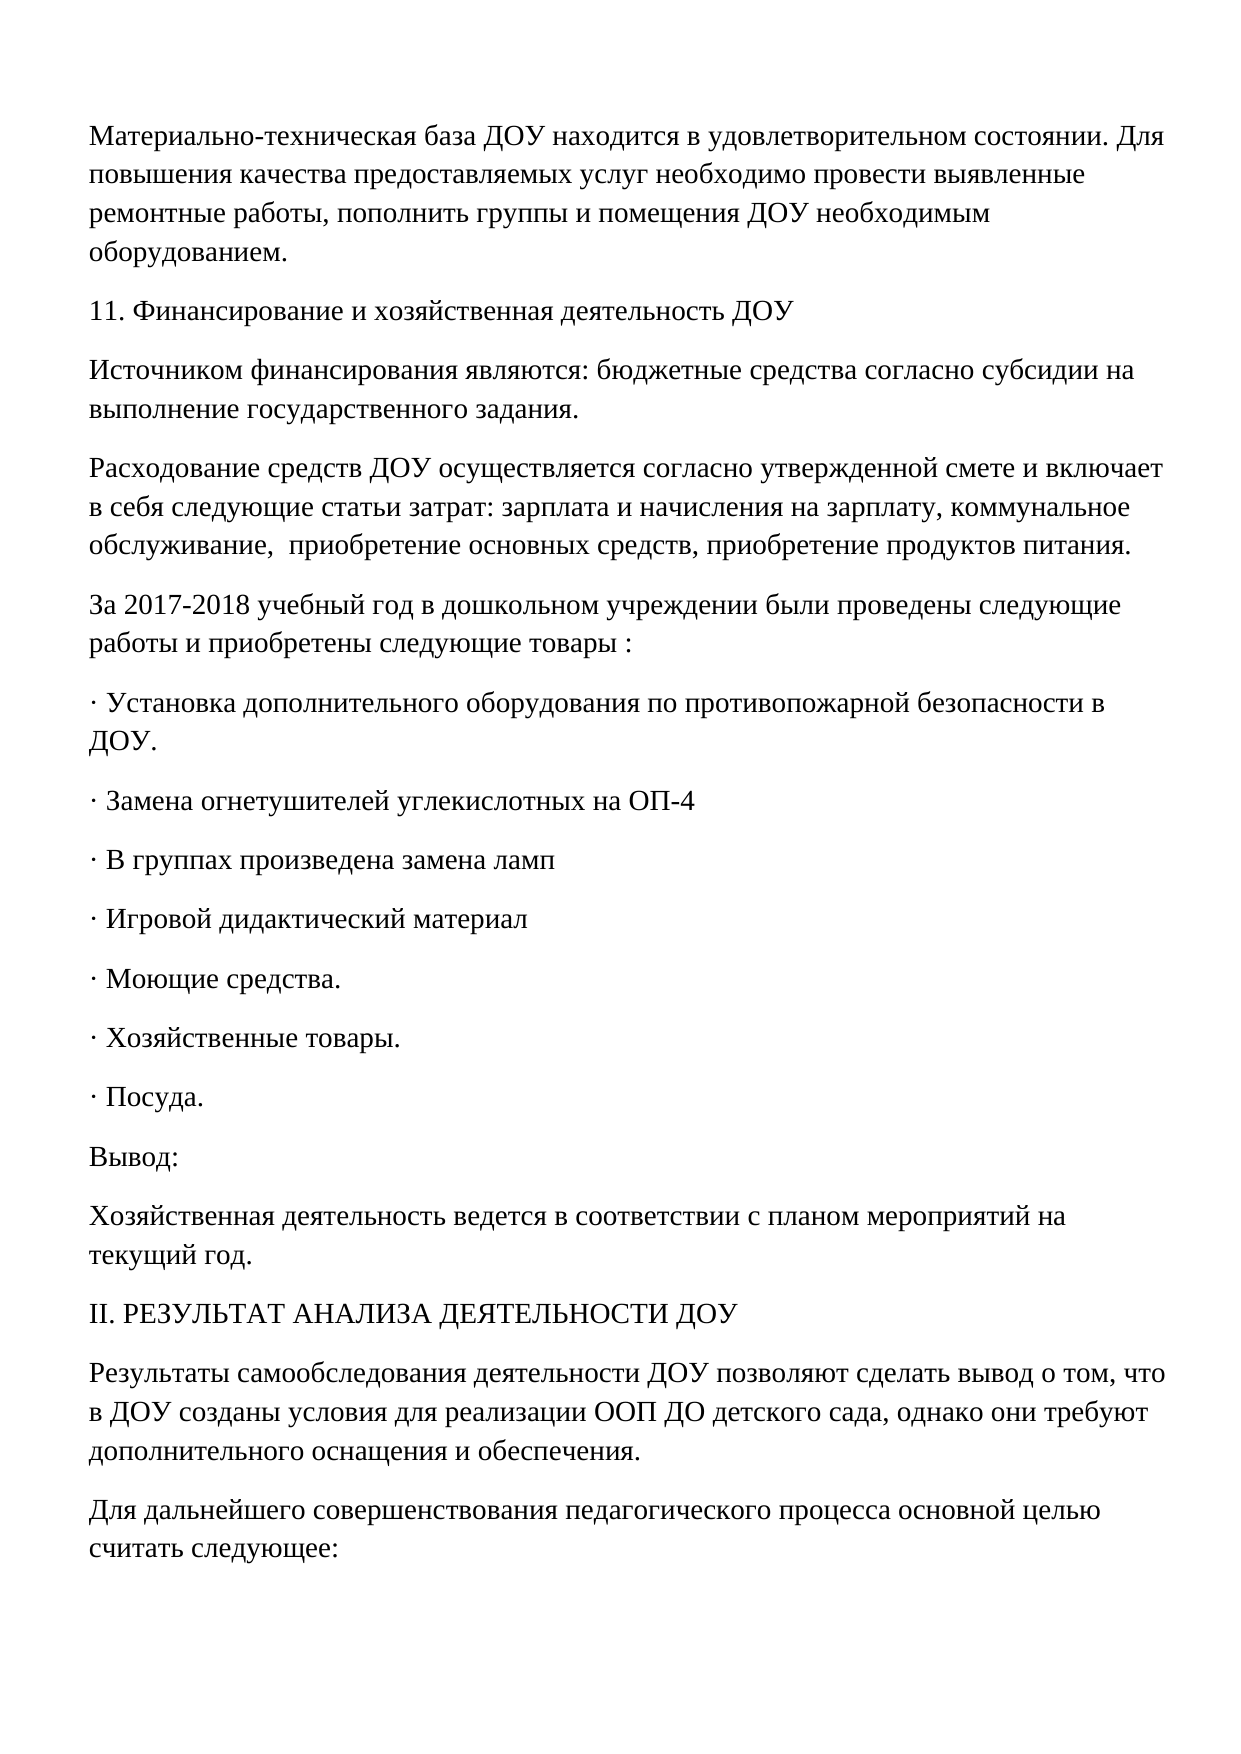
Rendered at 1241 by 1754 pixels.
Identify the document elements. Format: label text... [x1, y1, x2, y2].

text II. РЕЗУЛЬТАТ АНАЛИЗА ДЕЯТЕЛЬНОСТИ ДОУ [89, 1296, 1181, 1330]
text · Замена огнетушителей углекислотных на ОП-4 [89, 783, 1181, 816]
text · Игровой дидактический материал [89, 901, 1181, 935]
text Хозяйственная деятельность ведется в соответствии с планом мероприятий на текущий год. [89, 1198, 1181, 1270]
text Для дальнейшего совершенствования педагогического процесса основной целью считать следующее: [89, 1492, 1181, 1564]
text · Посуда. [89, 1079, 1181, 1113]
text · Установка дополнительного оборудования по противопожарной безопасности в ДОУ. [89, 685, 1181, 757]
text Вывод: [89, 1139, 1181, 1172]
text Результаты самообследования деятельности ДОУ позволяют сделать вывод о том, что в ДОУ созданы условия для реализации ООП ДО детского сада, однако они требуют дополнительного оснащения и обеспечения. [89, 1356, 1181, 1466]
text Источником финансирования являются: бюджетные средства согласно субсидии на выполнение государственного задания. [89, 352, 1181, 424]
text · Моющие средства. [89, 961, 1181, 994]
text За 2017-2018 учебный год в дошкольном учреждении были проведены следующие работы и приобретены следующие товары : [89, 587, 1181, 659]
text · Хозяйственные товары. [89, 1020, 1181, 1054]
text 11. Финансирование и хозяйственная деятельность ДОУ [89, 293, 1181, 327]
text · В группах произведена замена ламп [89, 842, 1181, 876]
text Материально-техническая база ДОУ находится в удовлетворительном состоянии. Для повышения качества предоставляемых услуг необходимо провести выявленные ремонтные работы, пополнить группы и помещения ДОУ необходимым оборудованием. [89, 118, 1181, 267]
text Расходование средств ДОУ осуществляется согласно утвержденной смете и включает в себя следующие статьи затрат: зарплата и начисления на зарплату, коммунальное обслуживание, приобретение основных средств, приобретение продуктов питания. [89, 450, 1181, 561]
